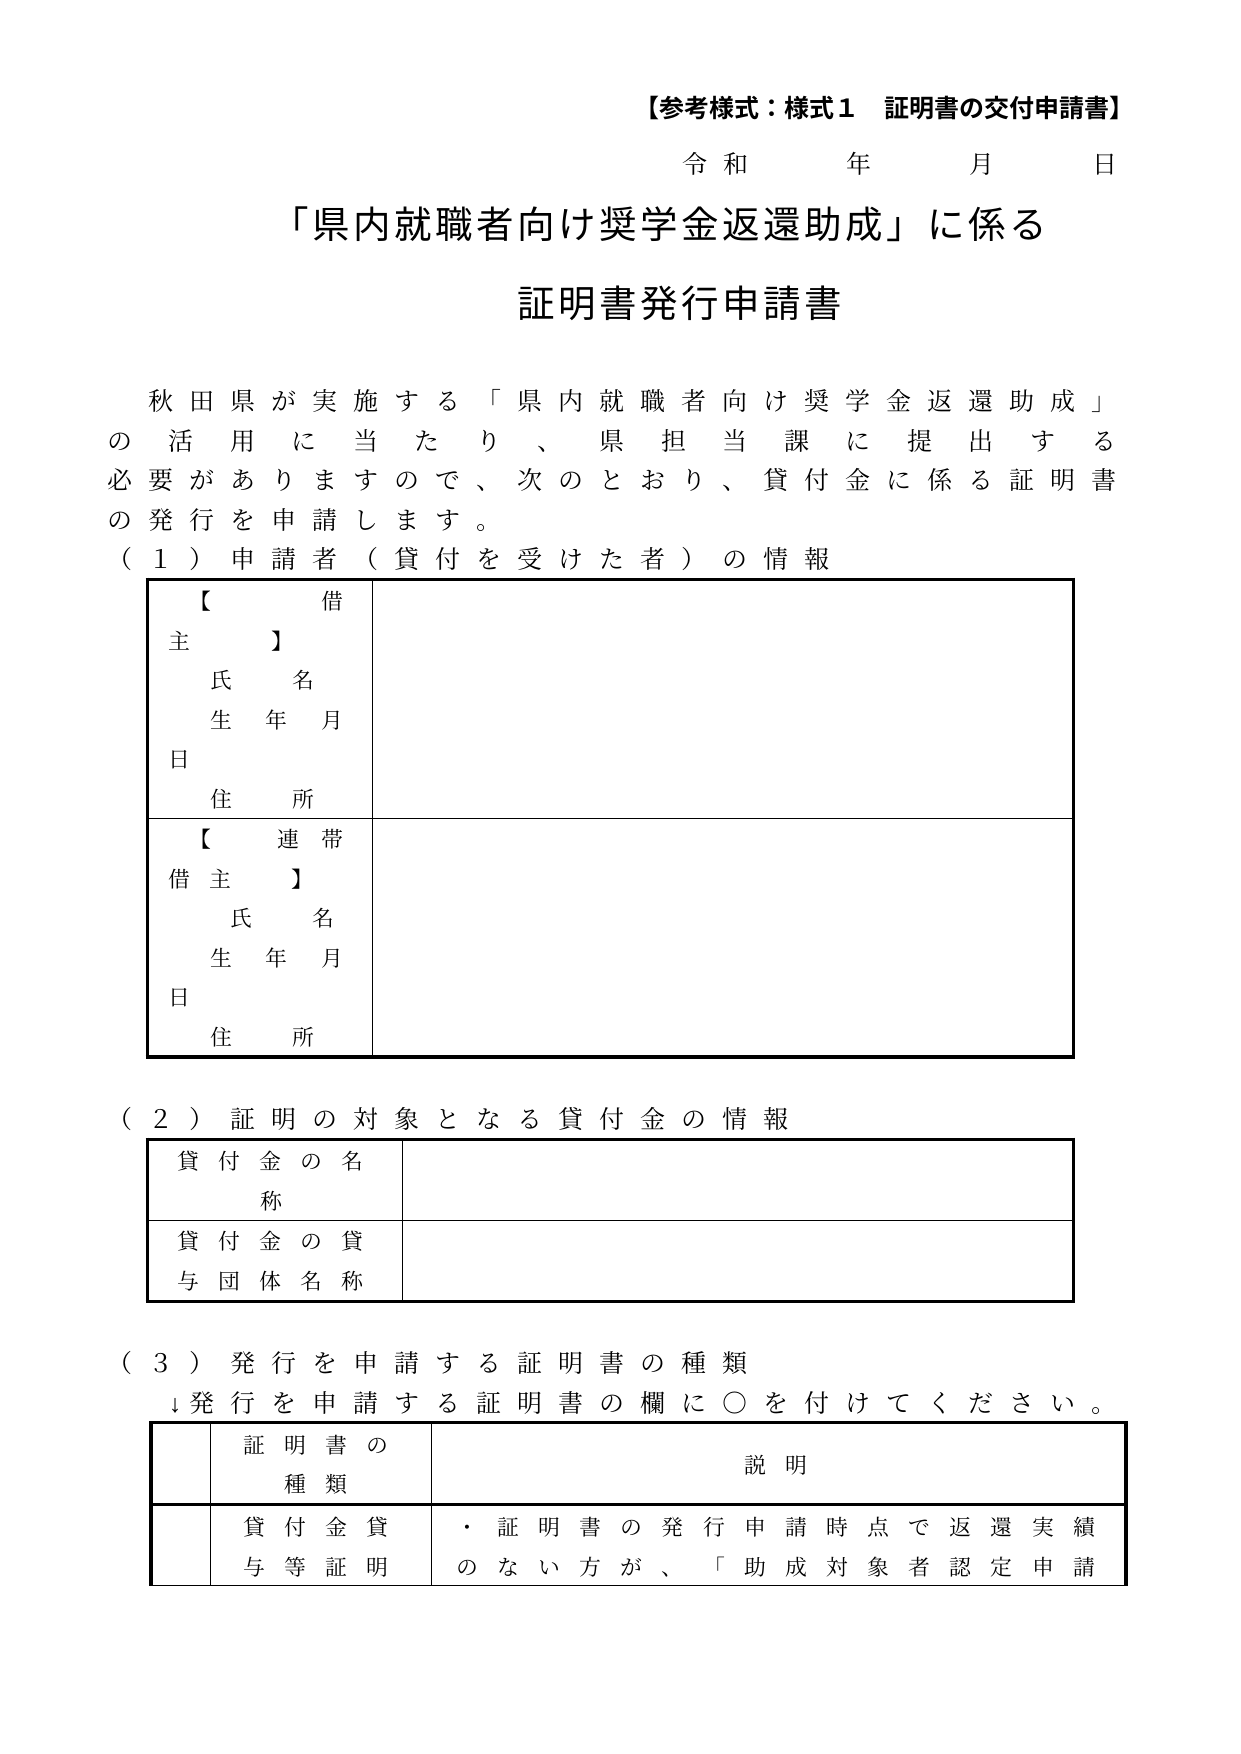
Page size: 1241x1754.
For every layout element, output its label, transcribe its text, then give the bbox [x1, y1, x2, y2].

table_header 【 借 主 】 氏 名 生年月日 住 所 [149, 581, 372, 817]
table_header [373, 581, 1072, 817]
table_header 貸付金の名称 [149, 1141, 402, 1219]
text 証明書発行申請書 [107, 262, 1133, 341]
text 必要がありますので、次のとおり、貸付金に係る証明書の発行を申請します。 [107, 459, 1133, 538]
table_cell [432, 1506, 1124, 1585]
table_cell [153, 1506, 210, 1585]
table_cell 貸付金の貸与団体名称 [149, 1221, 402, 1299]
table_header [153, 1424, 210, 1503]
text 令和 年 月 日 [107, 143, 1133, 183]
table_cell 【 連帯借主 】 氏 名 生年月日 住 所 [149, 819, 372, 1055]
text 秋田県が実施する「県内就職者向け奨学金返還助成」の活用に当たり、県担当課に提出する [107, 380, 1133, 459]
text （２）証明の対象となる貸付金の情報 [107, 1098, 1133, 1137]
table_cell [373, 819, 1072, 1055]
table_header 説明 [432, 1424, 1124, 1503]
text 「県内就職者向け奨学金返還助成」に係る [107, 183, 1133, 262]
text （３）発行を申請する証明書の種類 [107, 1342, 1133, 1382]
text ↓ 発行を申請する証明書の欄に○を付けてください。 [107, 1382, 1133, 1421]
table_header [403, 1141, 1072, 1219]
table_cell [403, 1221, 1072, 1299]
table_header 証明書の種類 [211, 1424, 431, 1503]
table_cell 貸付金貸与等証明書 [211, 1506, 431, 1585]
text （１）申請者（貸付を受けた者）の情報 [107, 538, 1133, 577]
